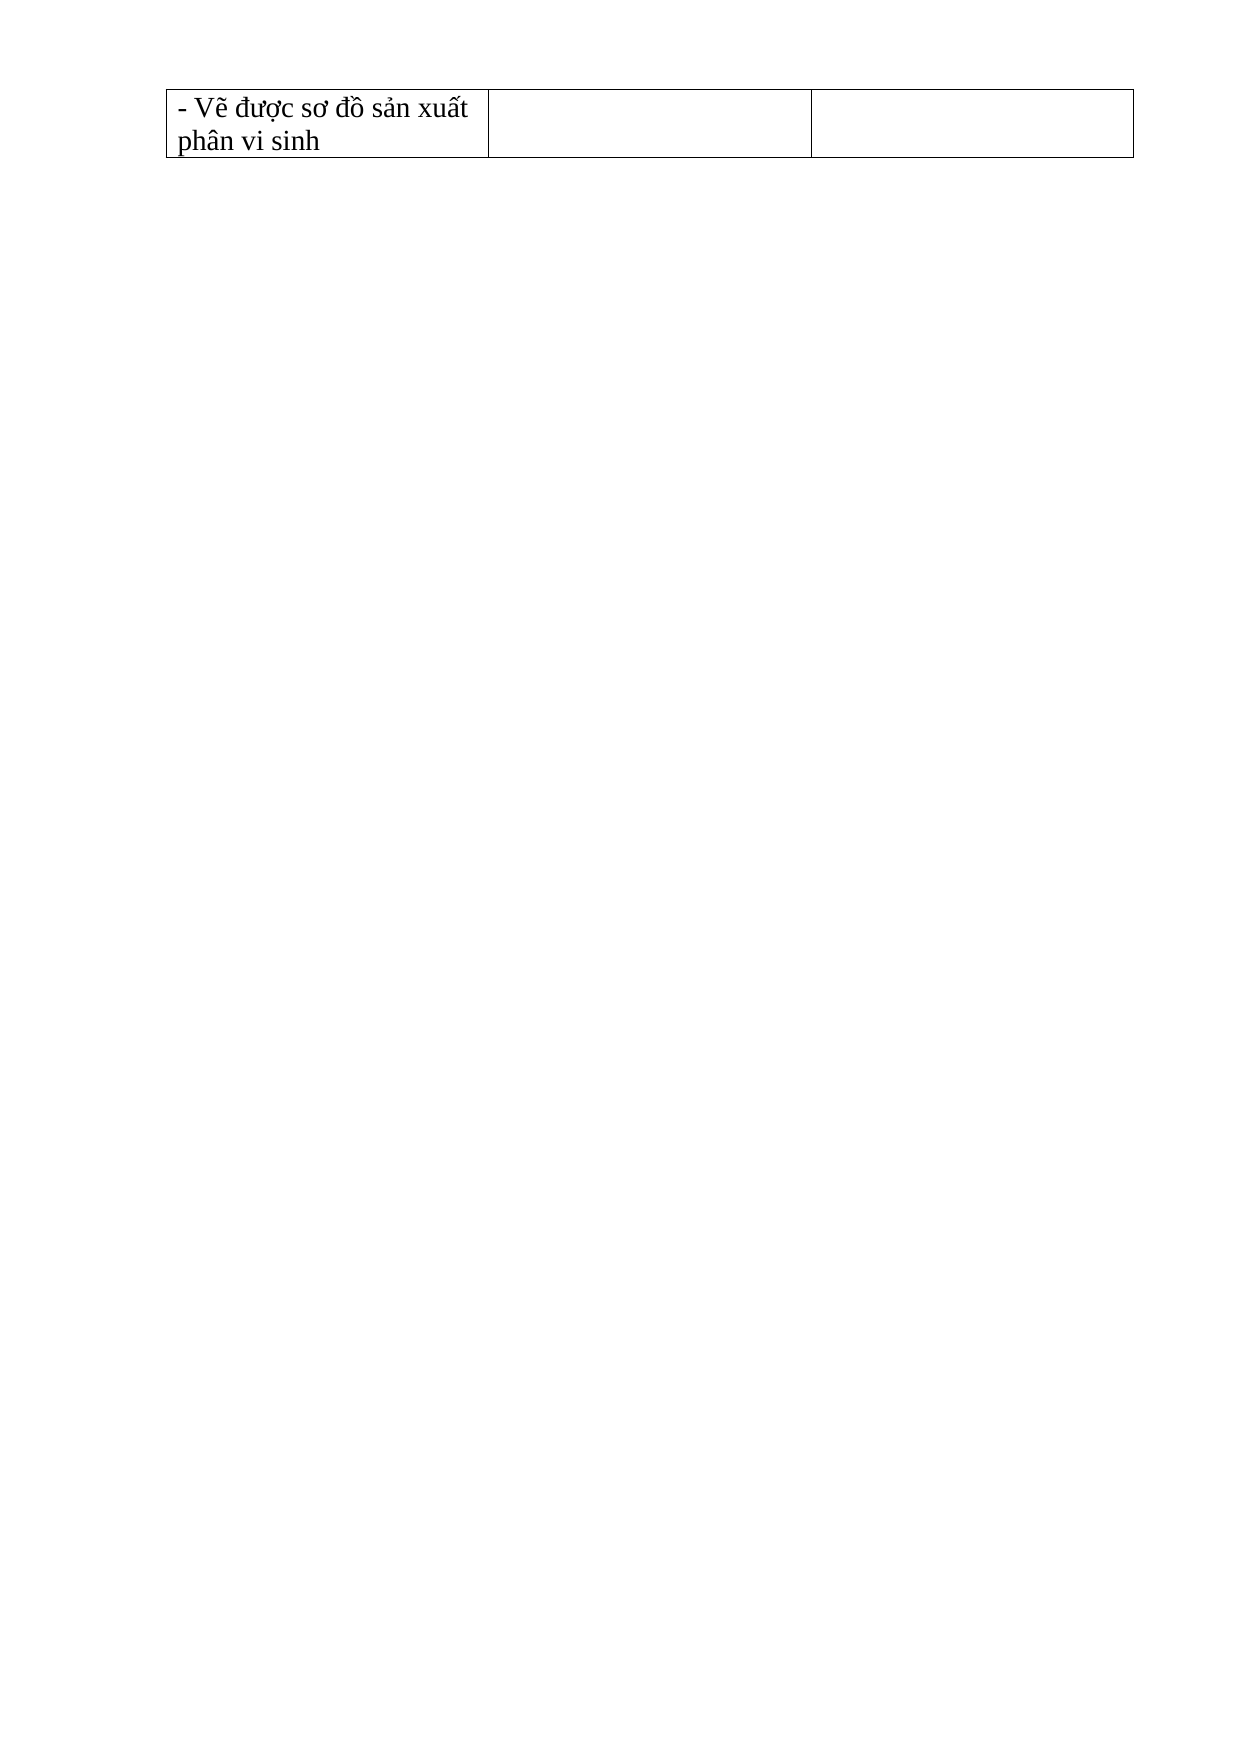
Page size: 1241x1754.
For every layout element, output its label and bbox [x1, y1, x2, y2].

table_cell [489, 90, 811, 157]
table_cell [812, 90, 1133, 157]
table_cell [167, 90, 488, 157]
